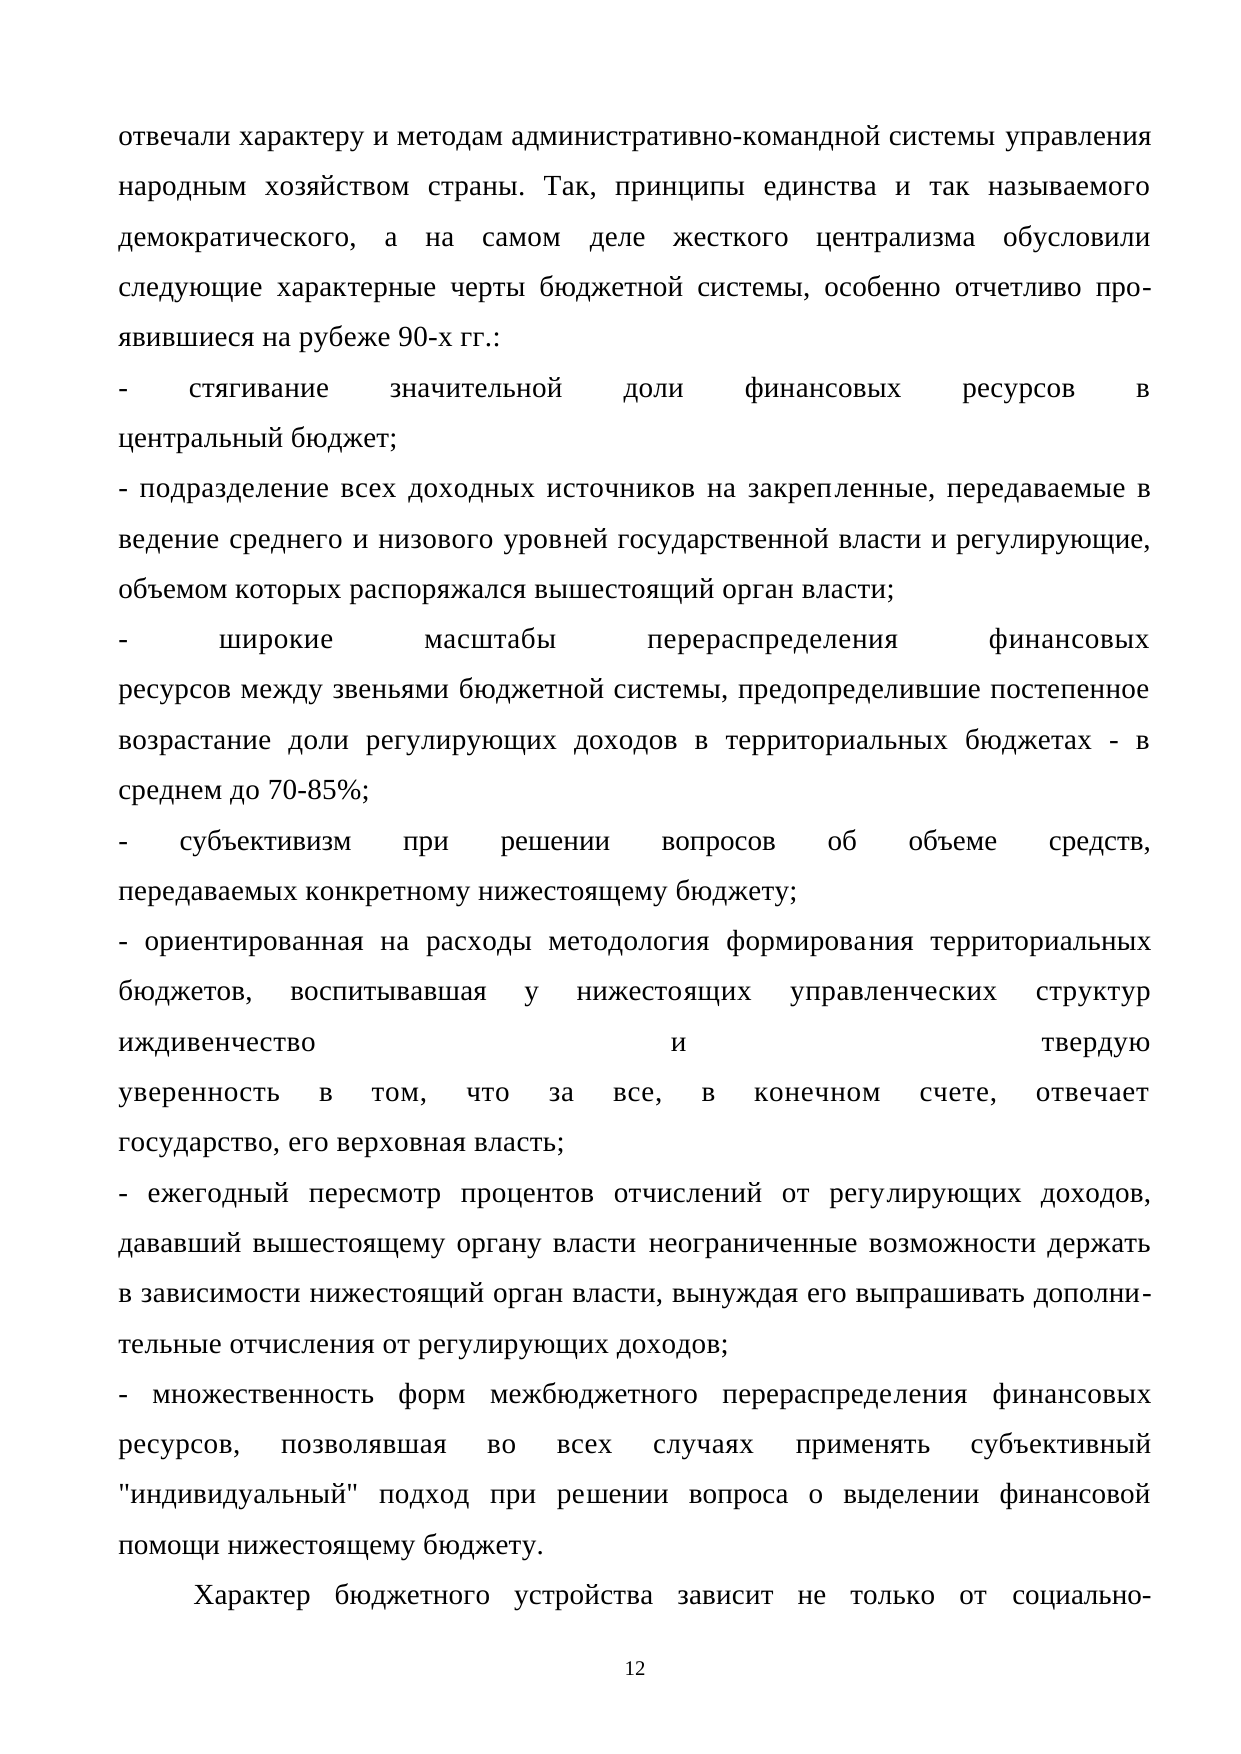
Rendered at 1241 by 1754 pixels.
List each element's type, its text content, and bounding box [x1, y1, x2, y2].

text - ориентированная на расходы методология формирования территориальных бюджетов, воспитывавшая у нижестоящих управленческих структур иждивенчество и твердую уверенность в том, что за все, в конечном счете, отвечает государство, его верховная власть; [118, 923, 1152, 1158]
text - подразделение всех доходных источников на закрепленные, передаваемые в ведение среднего и низового уровней государственной власти и регулирующие, объемом которых распоряжался вышестоящий орган власти; [118, 470, 1152, 604]
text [118, 118, 1152, 353]
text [119, 1577, 1152, 1611]
text - широкие масштабы перераспределения финансовых ресурсов между звеньями бюджетной системы, предопределившие постепенное возрастание доли регулирующих доходов в территориальных бюджетах - в среднем до 70-85%; [118, 621, 1152, 806]
text - множественность форм межбюджетного перераспределения финансовых ресурсов, позволявшая во всех случаях применять субъективный "индивидуальный" подход при решении вопроса о выделении финансовой помощи нижестоящему бюджету. [118, 1376, 1152, 1561]
text - стягивание значительной доли финансовых ресурсов в центральный бюджет; [118, 370, 1152, 454]
text - ежегодный пересмотр процентов отчислений от регулирующих доходов, дававший вышестоящему органу власти неограниченные возможности держать в зависимости нижестоящий орган власти, вынуждая его выпрашивать дополнительные отчисления от регулирующих доходов; [118, 1175, 1152, 1359]
text - субъективизм при решении вопросов об объеме средств, передаваемых конкретному нижестоящему бюджету; [118, 823, 1152, 906]
